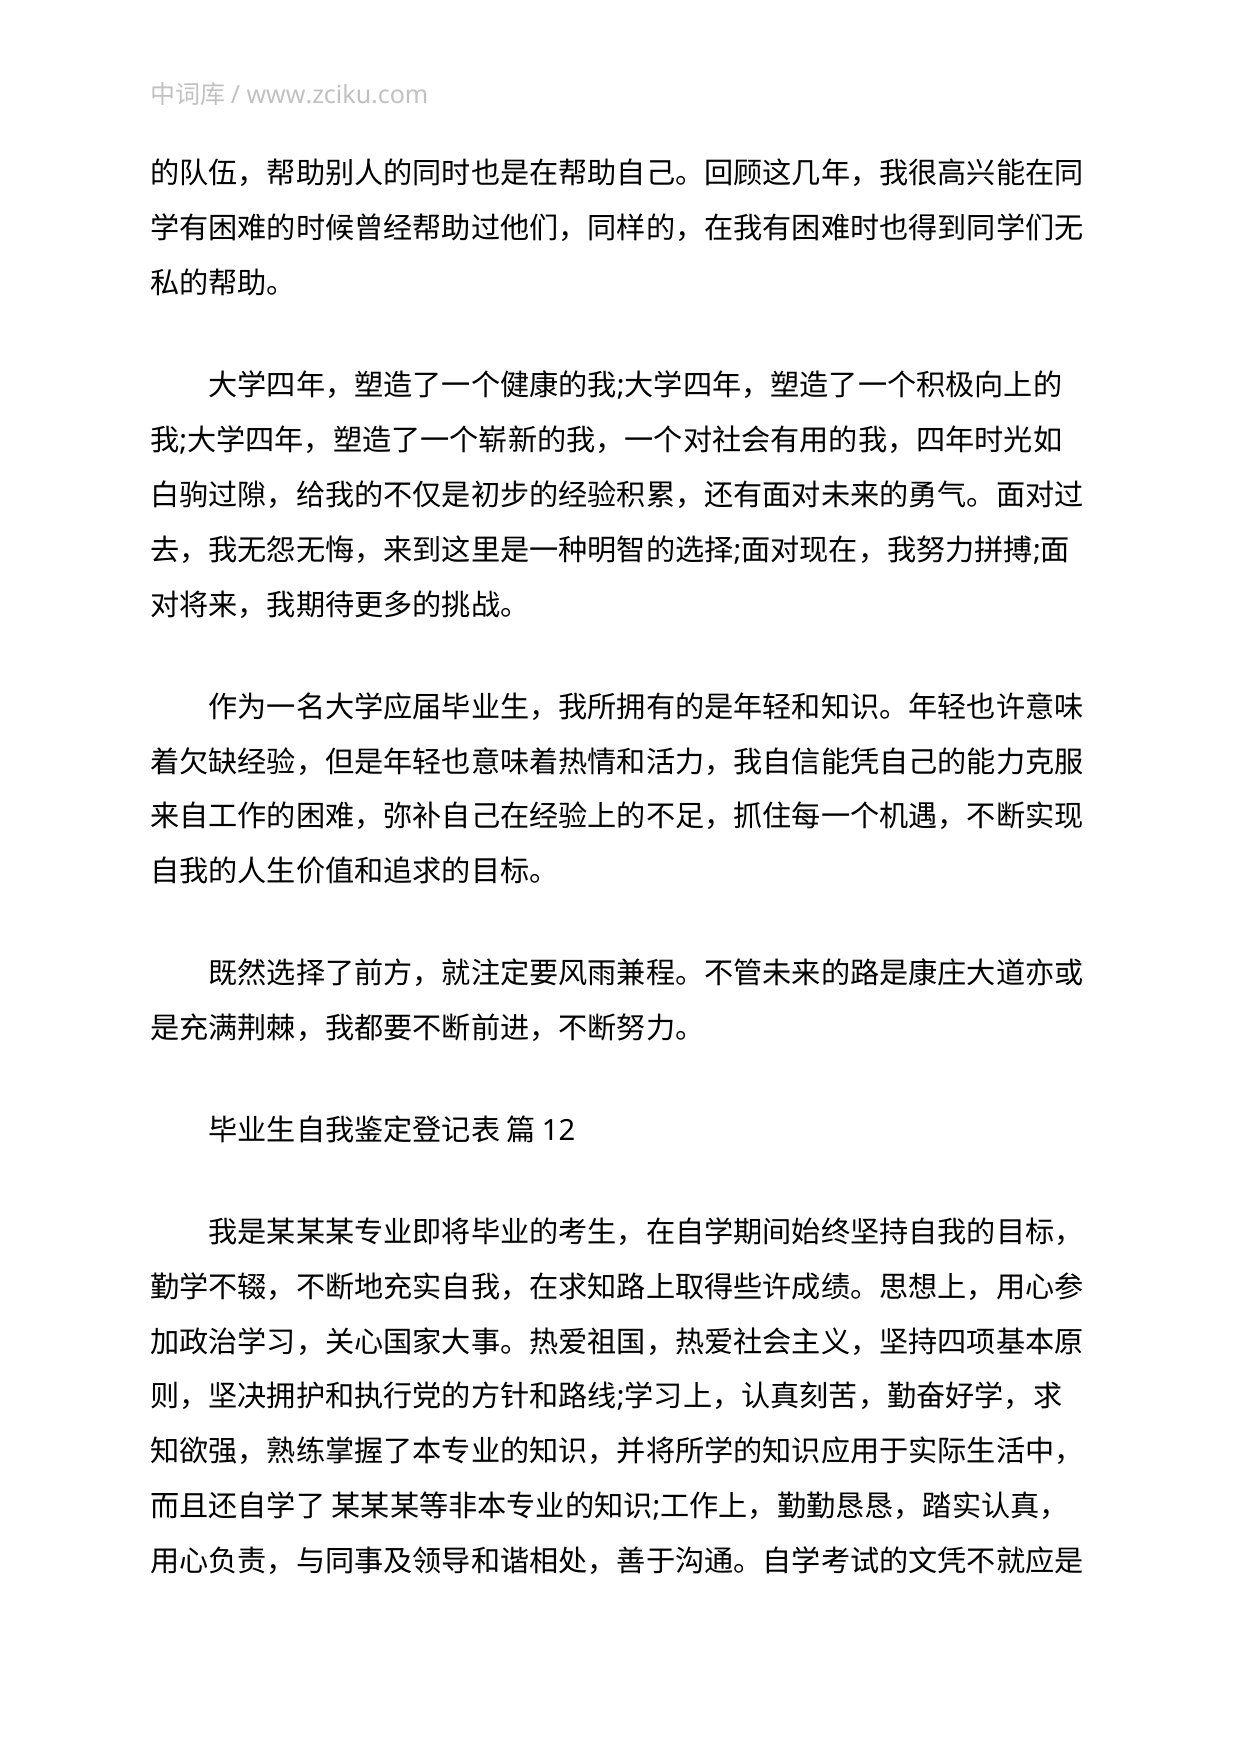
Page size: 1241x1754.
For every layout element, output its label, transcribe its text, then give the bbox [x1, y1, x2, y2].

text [150, 150, 1090, 302]
text 既然选择了前方，就注定要风雨兼程。不管未来的路是康庄大道亦或是充满荆棘，我都要不断前进，不断努力。 [150, 950, 1090, 1047]
text 大学四年，塑造了一个健康的我;大学四年，塑造了一个积极向上的我;大学四年，塑造了一个崭新的我，一个对社会有用的我，四年时光如白驹过隙，给我的不仅是初步的经验积累，还有面对未来的勇气。面对过去，我无怨无悔，来到这里是一种明智的选择;面对现在，我努力拼搏;面对将来，我期待更多的挑战。 [150, 362, 1090, 624]
text 毕业生自我鉴定登记表 篇12 [150, 1106, 1090, 1149]
text 作为一名大学应届毕业生，我所拥有的是年轻和知识。年轻也许意味着欠缺经验，但是年轻也意味着热情和活力，我自信能凭自己的能力克服来自工作的困难，弥补自己在经验上的不足，抓住每一个机遇，不断实现自我的人生价值和追求的目标。 [150, 683, 1090, 890]
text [150, 1208, 1090, 1580]
